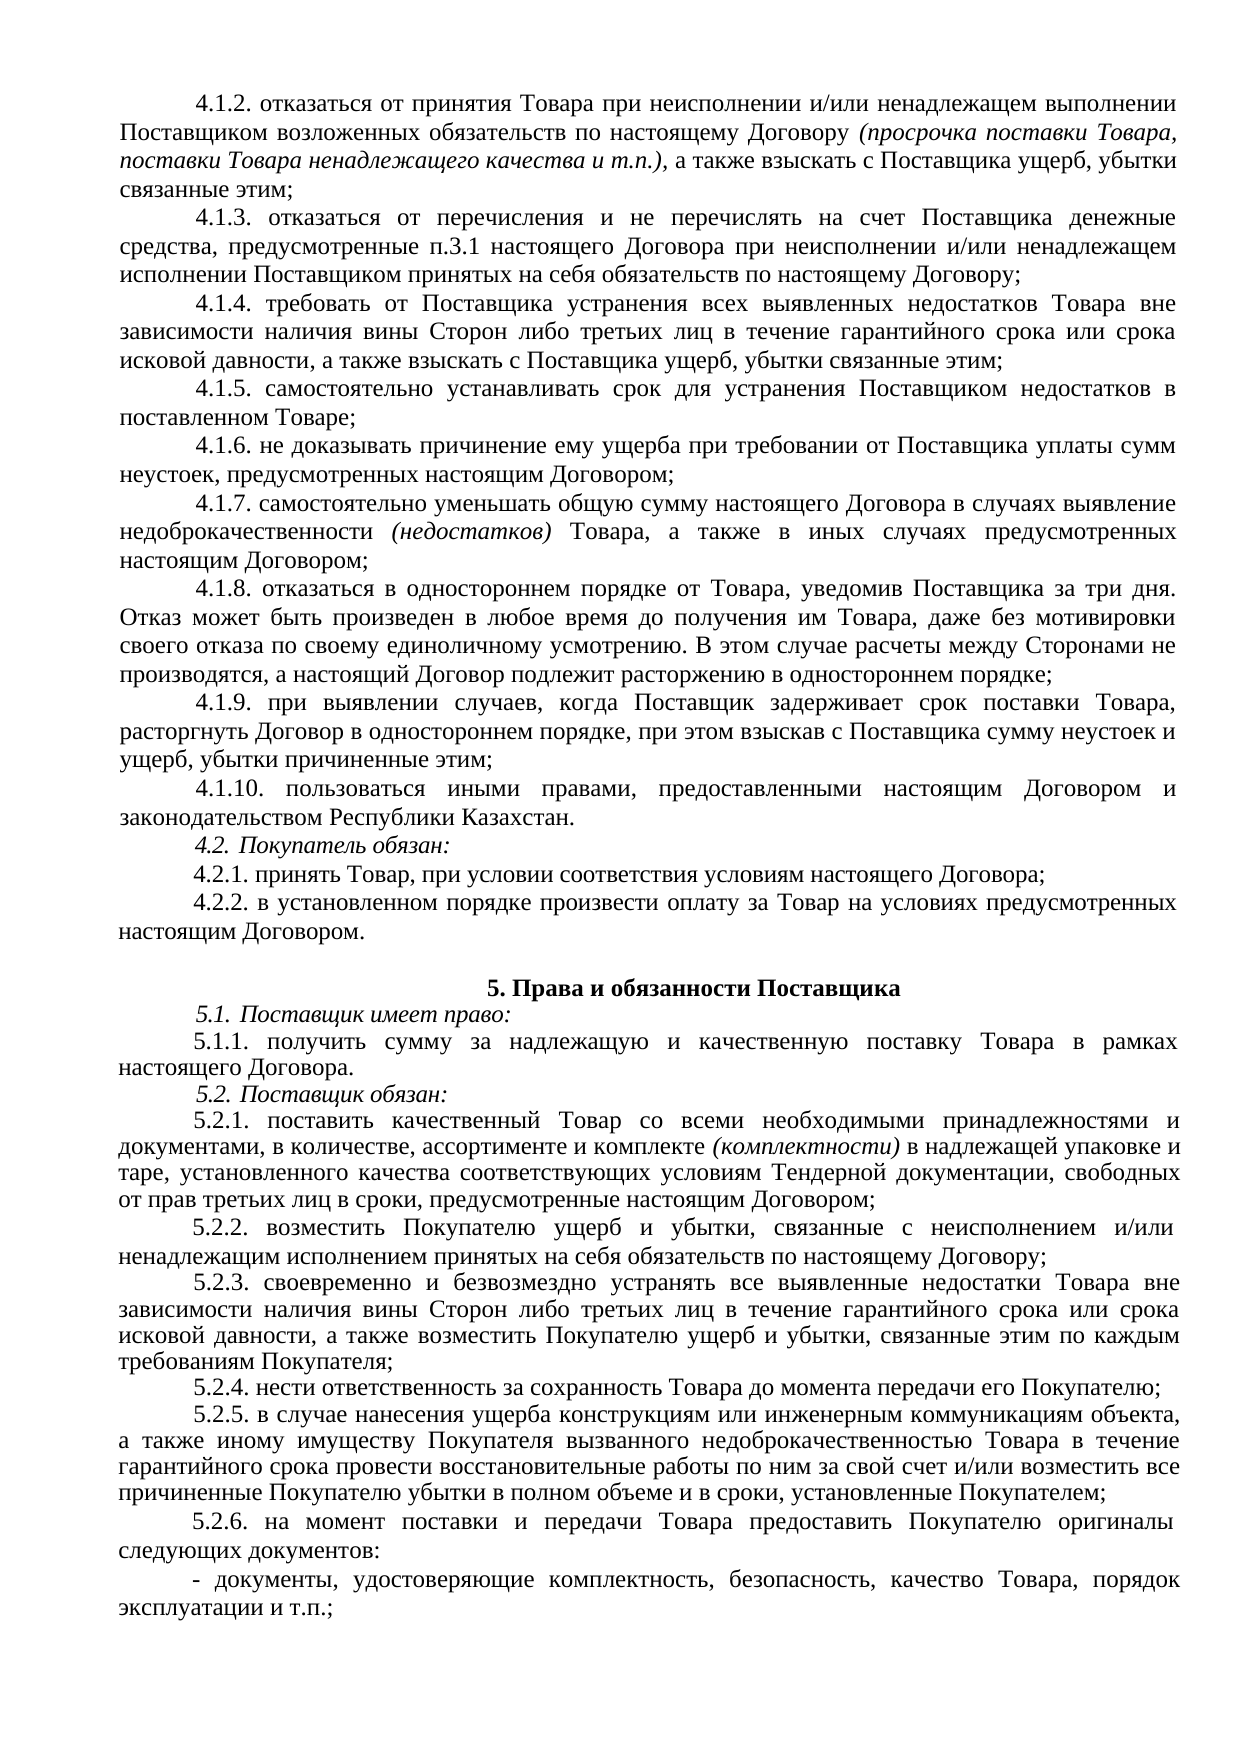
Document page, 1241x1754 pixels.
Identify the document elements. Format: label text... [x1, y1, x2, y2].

text 4.1.7. самостоятельно уменьшать общую сумму настоящего Договора в случаях выявление недоброкачественности (недостатков) Товара, а также в иных случаях предусмотренных настоящим Договором; [119, 488, 1177, 574]
text 4.1.10. пользоваться иными правами, предоставленными настоящим Договором и законодательством Республики Казахстан. [119, 774, 1177, 831]
text 5. Права и обязанности Поставщика [118, 973, 1177, 1002]
text 5.2.6. на момент поставки и передачи Товара предоставить Покупателю оригиналы следующих документов: [118, 1506, 1175, 1564]
text 4.1.5. самостоятельно устанавливать срок для устранения Поставщиком недостатков в поставленном Товаре; [119, 374, 1177, 431]
text 5.2.5. в случае нанесения ущерба конструкциям или инженерным коммуникациям объекта, а также иному имуществу Покупателя вызванного недоброкачественностью Товара в течение гарантийного срока провести восстановительные работы по ним за свой счет и/или возместить все причиненные Покупателю убытки в полном объеме и в сроки, установленные Покупателем; [118, 1401, 1181, 1506]
text 4.2.1. принять Товар, при условии соответствия условиям настоящего Договора; [118, 859, 1177, 888]
text 4.1.8. отказаться в одностороннем порядке от Товара, уведомив Поставщика за три дня. Отказ может быть произведен в любое время до получения им Товара, даже без мотивировки своего отказа по своему единоличному усмотрению. В этом случае расчеты между Сторонами не производятся, а настоящий Договор подлежит расторжению в одностороннем порядке; [119, 574, 1177, 688]
text 5.2.2. возместить Покупателю ущерб и убытки, связанные с неисполнением и/или ненадлежащим исполнением принятых на себя обязательств по настоящему Договору; [118, 1212, 1175, 1270]
text 5.2.1. поставить качественный Товар со всеми необходимыми принадлежностями и документами, в количестве, ассортименте и комплекте (комплектности) в надлежащей упаковке и таре, установленного качества соответствующих условиям Тендерной документации, свободных от прав третьих лиц в сроки, предусмотренные настоящим Договором; [118, 1107, 1181, 1212]
text 4.1.9. при выявлении случаев, когда Поставщик задерживает срок поставки Товара, расторгнуть Договор в одностороннем порядке, при этом взыскав с Поставщика сумму неустоек и ущерб, убытки причиненные этим; [119, 688, 1177, 774]
text 5.1. Поставщик имеет право: [196, 1002, 1181, 1028]
text 4.1.2. отказаться от принятия Товара при неисполнении и/или ненадлежащем выполнении Поставщиком возложенных обязательств по настоящему Договору (просрочка поставки Товара, поставки Товара ненадлежащего качества и т.п.), а также взыскать с Поставщика ущерб, убытки связанные этим; [119, 89, 1177, 203]
text 5.2. Поставщик обязан: [196, 1081, 1181, 1107]
text 5.2.3. своевременно и безвозмездно устранять все выявленные недостатки Товара вне зависимости наличия вины Сторон либо третьих лиц в течение гарантийного срока или срока исковой давности, а также возместить Покупателю ущерб и убытки, связанные этим по каждым требованиям Покупателя; [118, 1270, 1181, 1375]
text 4.1.4. требовать от Поставщика устранения всех выявленных недостатков Товара вне зависимости наличия вины Сторон либо третьих лиц в течение гарантийного срока или срока исковой давности, а также взыскать с Поставщика ущерб, убытки связанные этим; [119, 288, 1177, 374]
text 4.2. Покупатель обязан: [194, 831, 1181, 859]
text 4.2.2. в установленном порядке произвести оплату за Товар на условиях предусмотренных настоящим Договором. [118, 888, 1177, 945]
text 4.1.3. отказаться от перечисления и не перечислять на счет Поставщика денежные средства, предусмотренные п.3.1 настоящего Договора при неисполнении и/или ненадлежащем исполнении Поставщиком принятых на себя обязательств по настоящему Договору; [119, 203, 1177, 288]
text 4.1.6. не доказывать причинение ему ущерба при требовании от Поставщика уплаты сумм неустоек, предусмотренных настоящим Договором; [119, 431, 1177, 488]
text - документы, удостоверяющие комплектность, безопасность, качество Товара, порядок эксплуатации и т.п.; [118, 1564, 1181, 1621]
text 5.1.1. получить сумму за надлежащую и качественную поставку Товара в рамках настоящего Договора. [118, 1029, 1178, 1081]
text 5.2.4. нести ответственность за сохранность Товара до момента передачи его Покупателю; [118, 1375, 1181, 1401]
